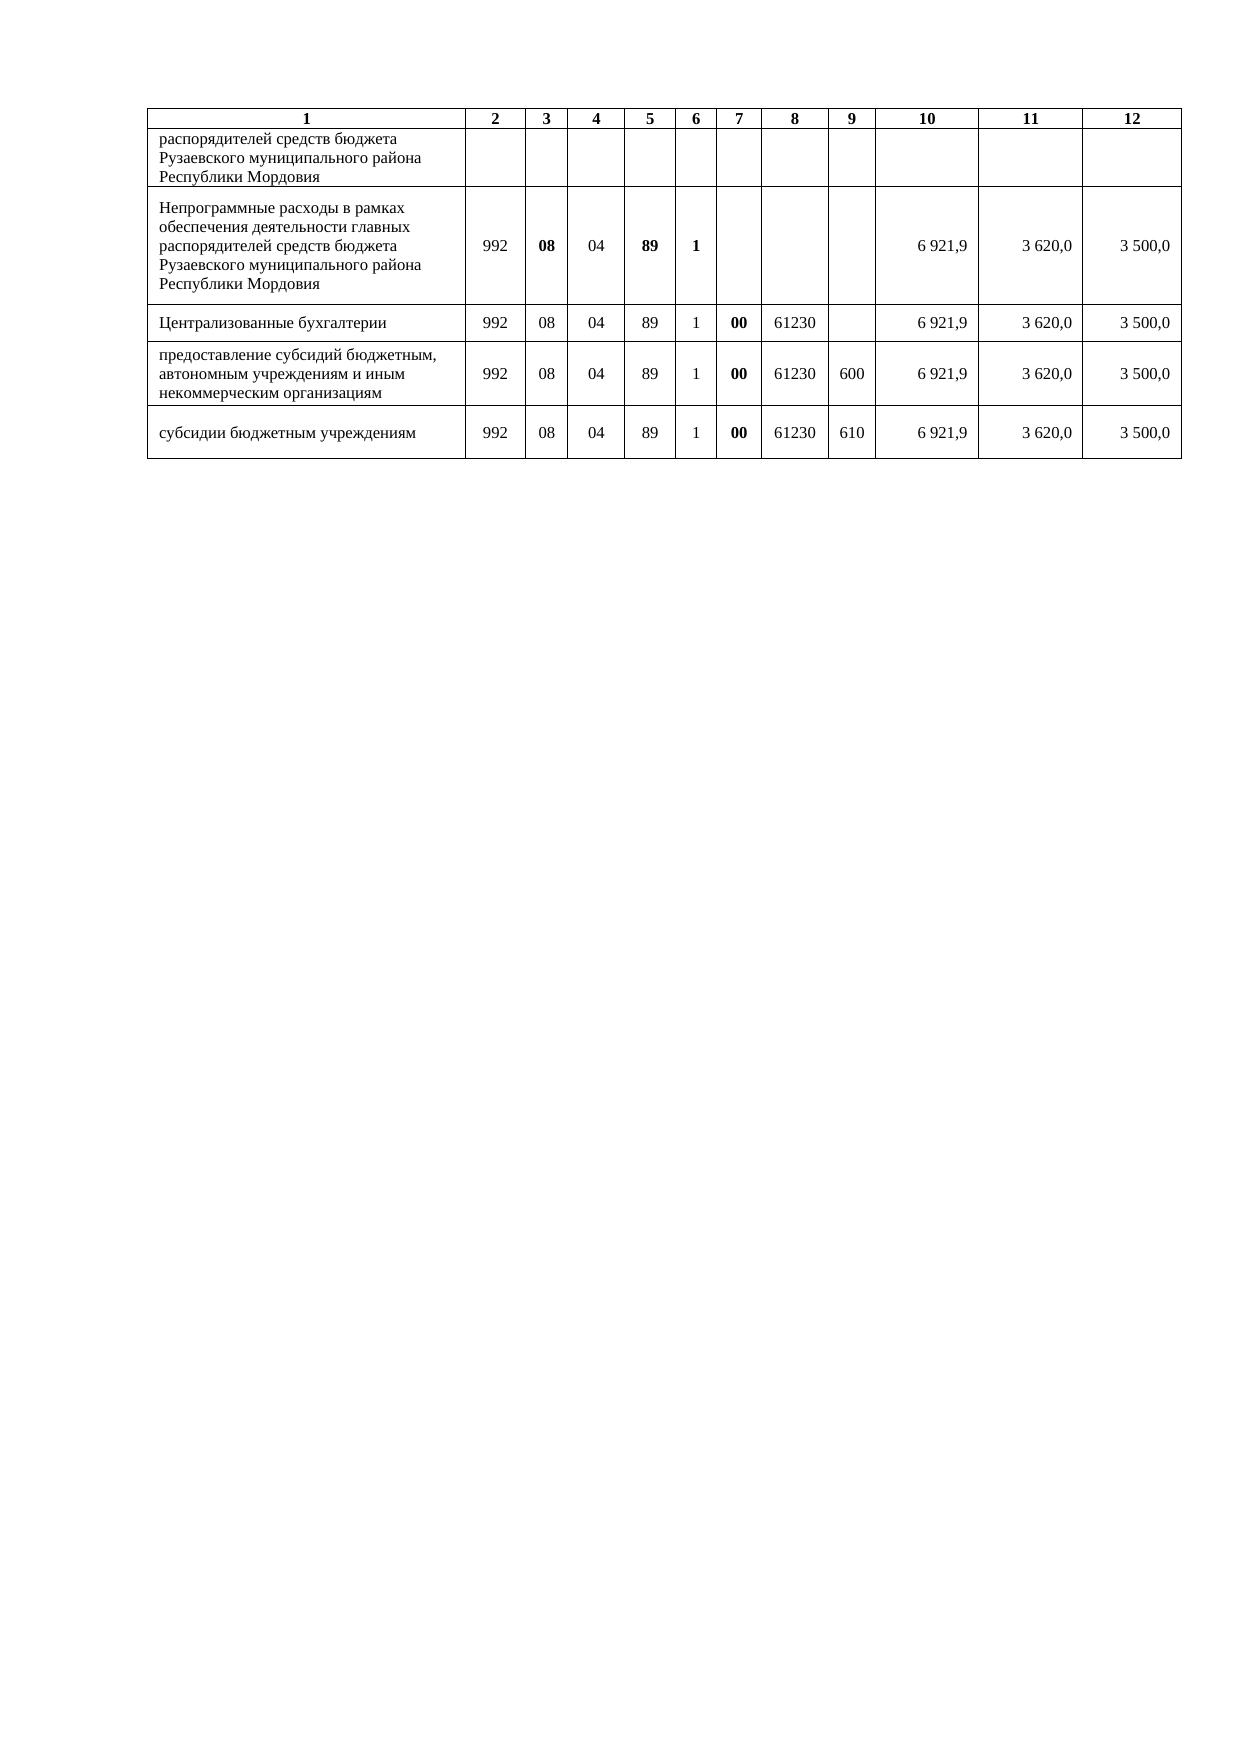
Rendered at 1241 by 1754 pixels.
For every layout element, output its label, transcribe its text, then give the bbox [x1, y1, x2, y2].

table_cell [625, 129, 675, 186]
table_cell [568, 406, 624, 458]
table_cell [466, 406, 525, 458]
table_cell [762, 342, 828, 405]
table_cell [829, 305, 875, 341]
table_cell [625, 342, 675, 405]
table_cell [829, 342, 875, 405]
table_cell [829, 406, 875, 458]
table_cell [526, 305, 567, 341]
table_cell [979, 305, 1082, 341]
table_header 12 [1083, 109, 1181, 128]
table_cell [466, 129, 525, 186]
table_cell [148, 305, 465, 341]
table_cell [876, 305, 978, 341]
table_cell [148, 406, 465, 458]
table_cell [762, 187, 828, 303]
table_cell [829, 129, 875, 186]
table_header 2 [466, 109, 525, 128]
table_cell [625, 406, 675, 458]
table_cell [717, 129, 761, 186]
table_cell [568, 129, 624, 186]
table_header 4 [568, 109, 624, 128]
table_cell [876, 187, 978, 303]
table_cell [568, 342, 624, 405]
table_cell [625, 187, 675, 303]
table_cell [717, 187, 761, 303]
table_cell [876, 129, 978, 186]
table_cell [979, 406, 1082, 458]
table_header 5 [625, 109, 675, 128]
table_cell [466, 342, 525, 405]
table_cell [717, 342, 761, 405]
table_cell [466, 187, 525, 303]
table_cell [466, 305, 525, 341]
table_header 9 [829, 109, 875, 128]
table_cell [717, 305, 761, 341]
table_header 11 [979, 109, 1082, 128]
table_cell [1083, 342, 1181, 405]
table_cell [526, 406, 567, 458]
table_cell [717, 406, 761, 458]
table_header 3 [526, 109, 567, 128]
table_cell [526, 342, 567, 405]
table_header 1 [148, 109, 465, 128]
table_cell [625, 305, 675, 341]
table_header 10 [876, 109, 978, 128]
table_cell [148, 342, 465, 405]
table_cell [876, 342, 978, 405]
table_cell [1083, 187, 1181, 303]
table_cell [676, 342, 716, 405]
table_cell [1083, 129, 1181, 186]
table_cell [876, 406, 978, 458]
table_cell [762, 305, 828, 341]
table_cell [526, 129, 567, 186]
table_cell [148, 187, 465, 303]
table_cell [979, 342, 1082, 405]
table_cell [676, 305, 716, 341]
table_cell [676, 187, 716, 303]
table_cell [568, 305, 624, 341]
table_header 7 [717, 109, 761, 128]
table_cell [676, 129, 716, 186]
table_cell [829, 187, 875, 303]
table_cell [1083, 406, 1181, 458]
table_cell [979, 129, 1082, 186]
table_header 8 [762, 109, 828, 128]
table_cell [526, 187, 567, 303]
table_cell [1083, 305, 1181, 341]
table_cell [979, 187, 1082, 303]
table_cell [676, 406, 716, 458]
table_header 6 [676, 109, 716, 128]
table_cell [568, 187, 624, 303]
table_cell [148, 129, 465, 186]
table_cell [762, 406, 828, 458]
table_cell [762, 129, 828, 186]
